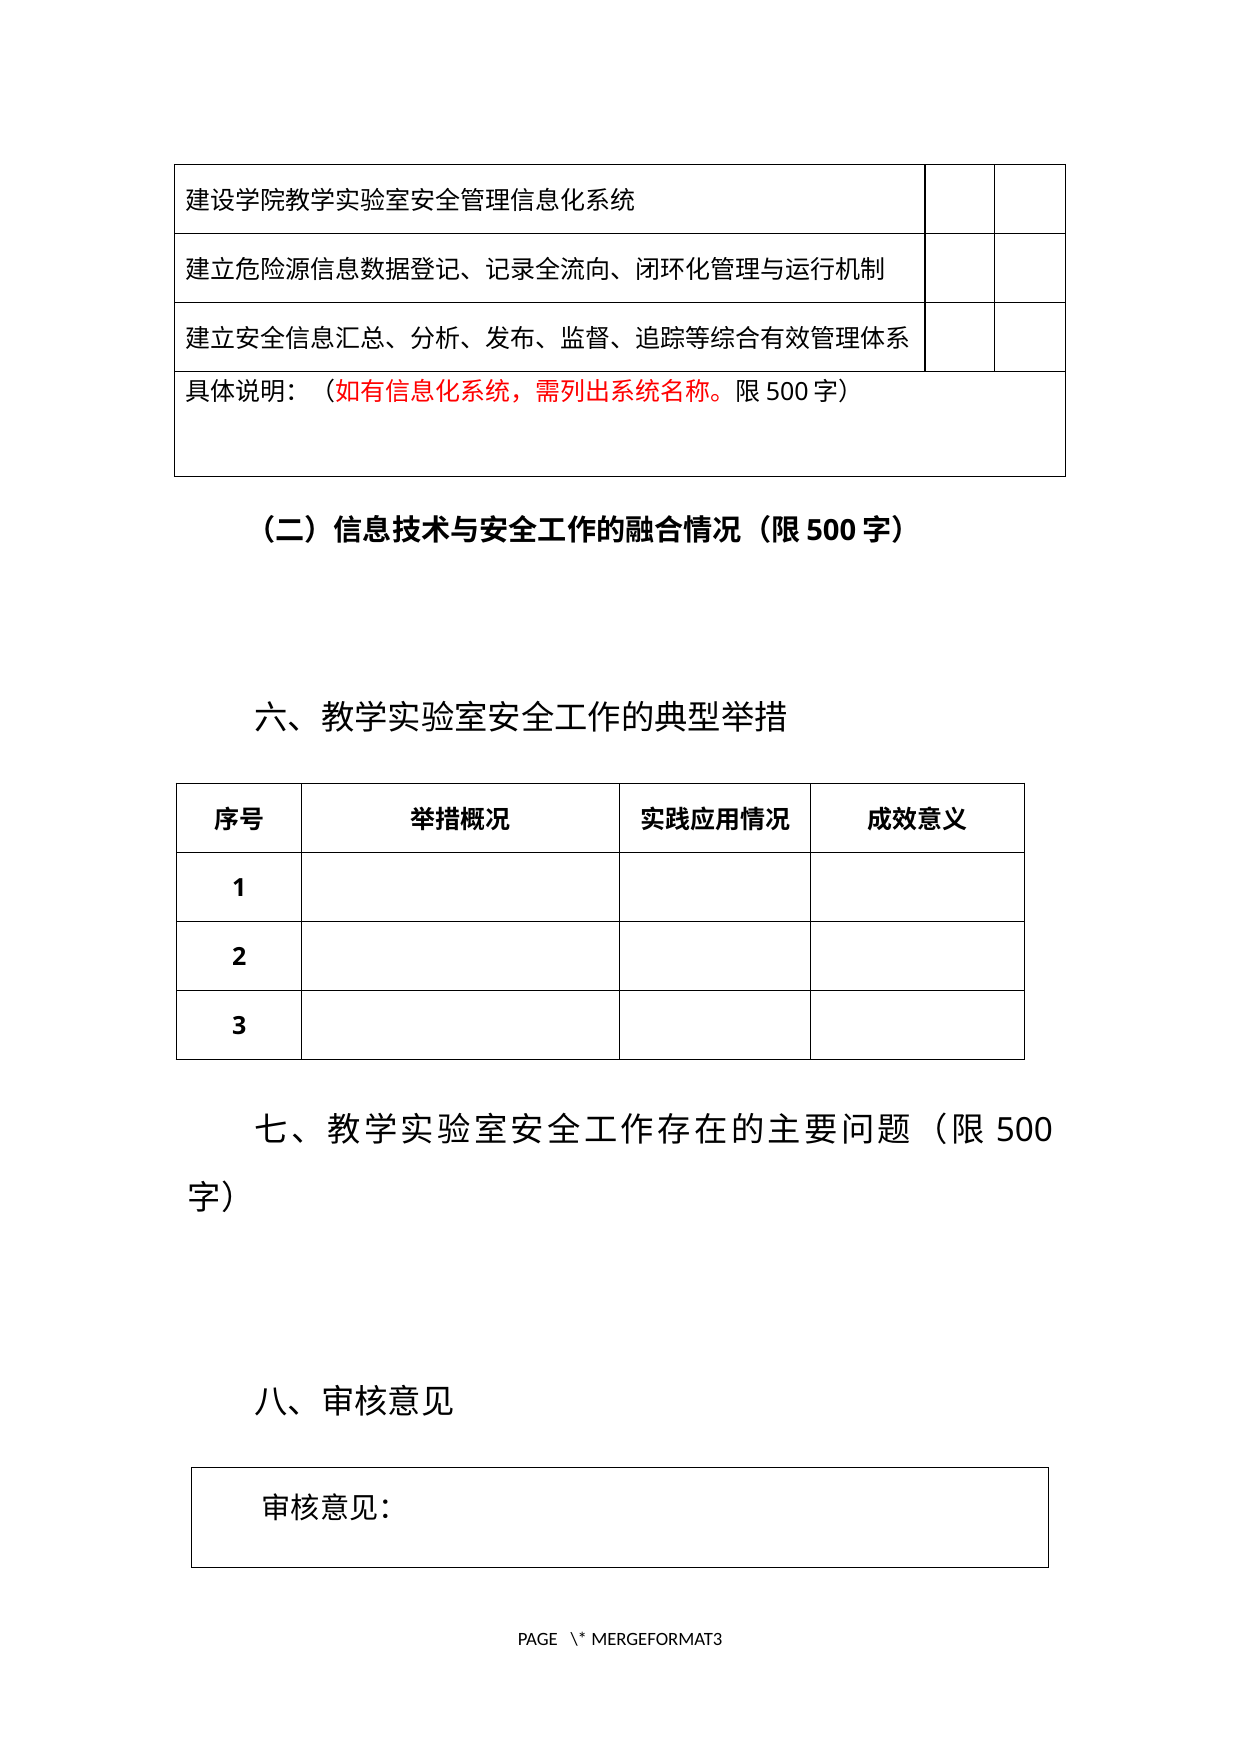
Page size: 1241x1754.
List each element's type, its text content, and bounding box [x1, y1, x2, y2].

table_cell 建立危险源信息数据登记、记录全流向、闭环化管理与运行机制 [175, 234, 924, 302]
text 六、教学实验室安全工作的典型举措 [187, 681, 1053, 749]
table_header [192, 1468, 1048, 1567]
table_header 成效意义 [811, 784, 1024, 852]
text 八、审核意见 [187, 1365, 1053, 1433]
table_header 实践应用情况 [620, 784, 810, 852]
table_cell [302, 991, 619, 1058]
table_cell [302, 853, 619, 921]
table_cell [926, 165, 994, 233]
table_header 序号 [177, 784, 301, 852]
table_cell [926, 234, 994, 302]
table_cell [926, 303, 994, 371]
text （二）信息技术与安全工作的融合情况（限500字） [187, 494, 1053, 562]
table_cell [620, 922, 810, 989]
text 七、教学实验室安全工作存在的主要问题（限500字） [187, 1093, 1053, 1229]
table_cell 2 [177, 922, 301, 989]
table_cell 建设学院教学实验室安全管理信息化系统 [175, 165, 924, 233]
table_header 举措概况 [302, 784, 619, 852]
table_cell [995, 303, 1065, 371]
table_cell [811, 922, 1024, 989]
table_cell 1 [177, 853, 301, 921]
table_cell 3 [177, 991, 301, 1058]
table_cell [995, 234, 1065, 302]
table_cell 建立安全信息汇总、分析、发布、监督、追踪等综合有效管理体系 [175, 303, 924, 371]
table_cell [995, 165, 1065, 233]
table_cell [620, 853, 810, 921]
table_cell [811, 853, 1024, 921]
table_cell [302, 922, 619, 989]
table_cell [620, 991, 810, 1058]
table_cell 具体说明：（如有信息化系统，需列出系统名称。限500字） [175, 372, 1065, 476]
table_cell [811, 991, 1024, 1058]
